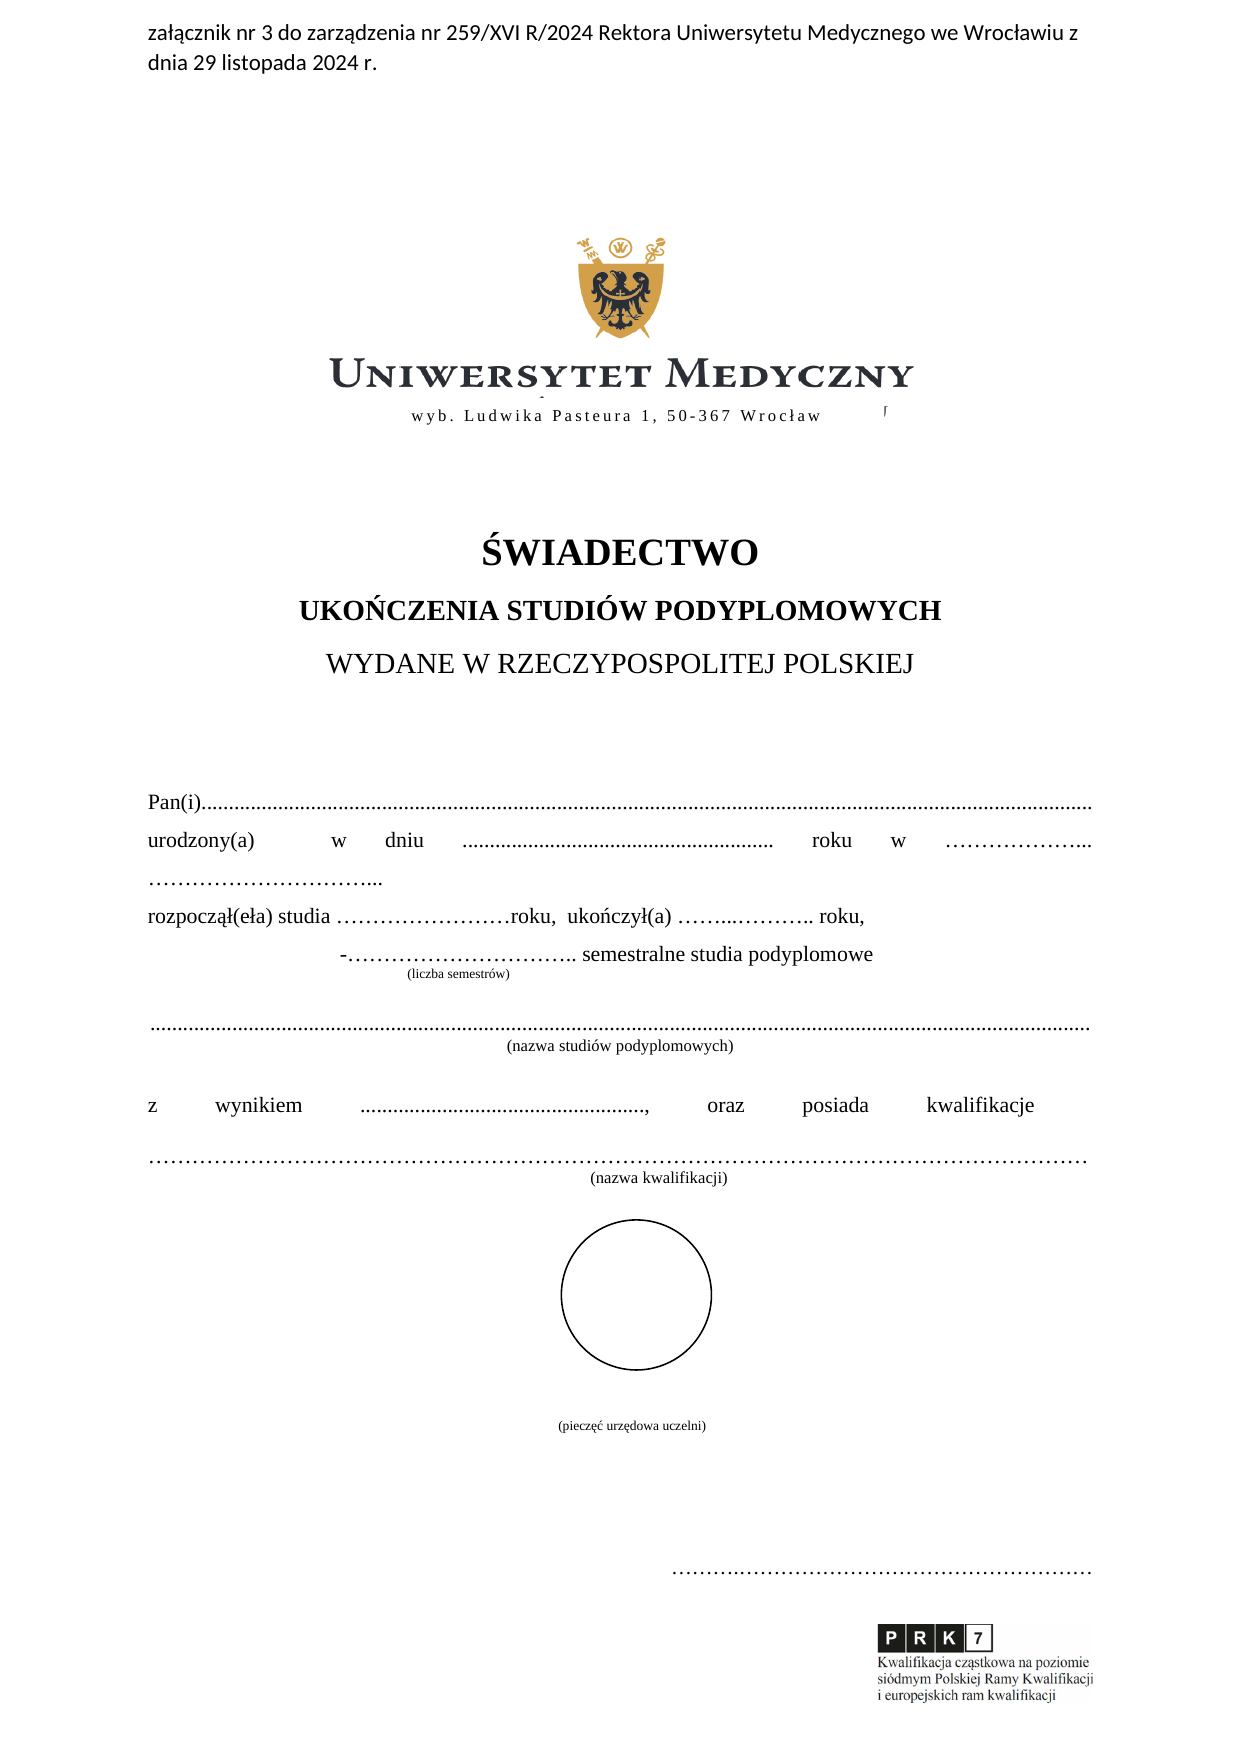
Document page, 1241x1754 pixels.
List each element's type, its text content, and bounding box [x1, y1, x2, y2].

text ……….…………………………………………… [590, 1555, 1093, 1579]
text rozpoczął(eła) studia ……………………roku, ukończył(a) ……...……….. roku, [148, 903, 1093, 928]
text z wynikiem ...................................................., oraz posiada kwalifikacje ………………………………………………………………………………………………………………… [148, 1092, 1093, 1168]
text Pan(i)...................................................................................................................................................................urodzony(a) w dniu ......................................................... roku w ………………...…………………………... [148, 789, 1093, 890]
text ............................................................................................................................................................................ (nazwa studiów podyplomowych) [148, 1010, 1093, 1054]
picture [240, 204, 1038, 452]
text WYDANE W RZECZYPOSPOLITEJ POLSKIEJ [148, 646, 1093, 680]
text ŚWIADECTWO [148, 461, 1093, 573]
text (pieczęć urzędowa uczelni) [148, 1417, 1093, 1433]
text UKOŃCZENIA STUDIÓW PODYPLOMOWYCH [148, 593, 1093, 627]
text -………………………….. semestralne studia podyplomowe (liczba semestrów) [339, 941, 1093, 1010]
text (nazwa kwalifikacji) [148, 1168, 1093, 1230]
